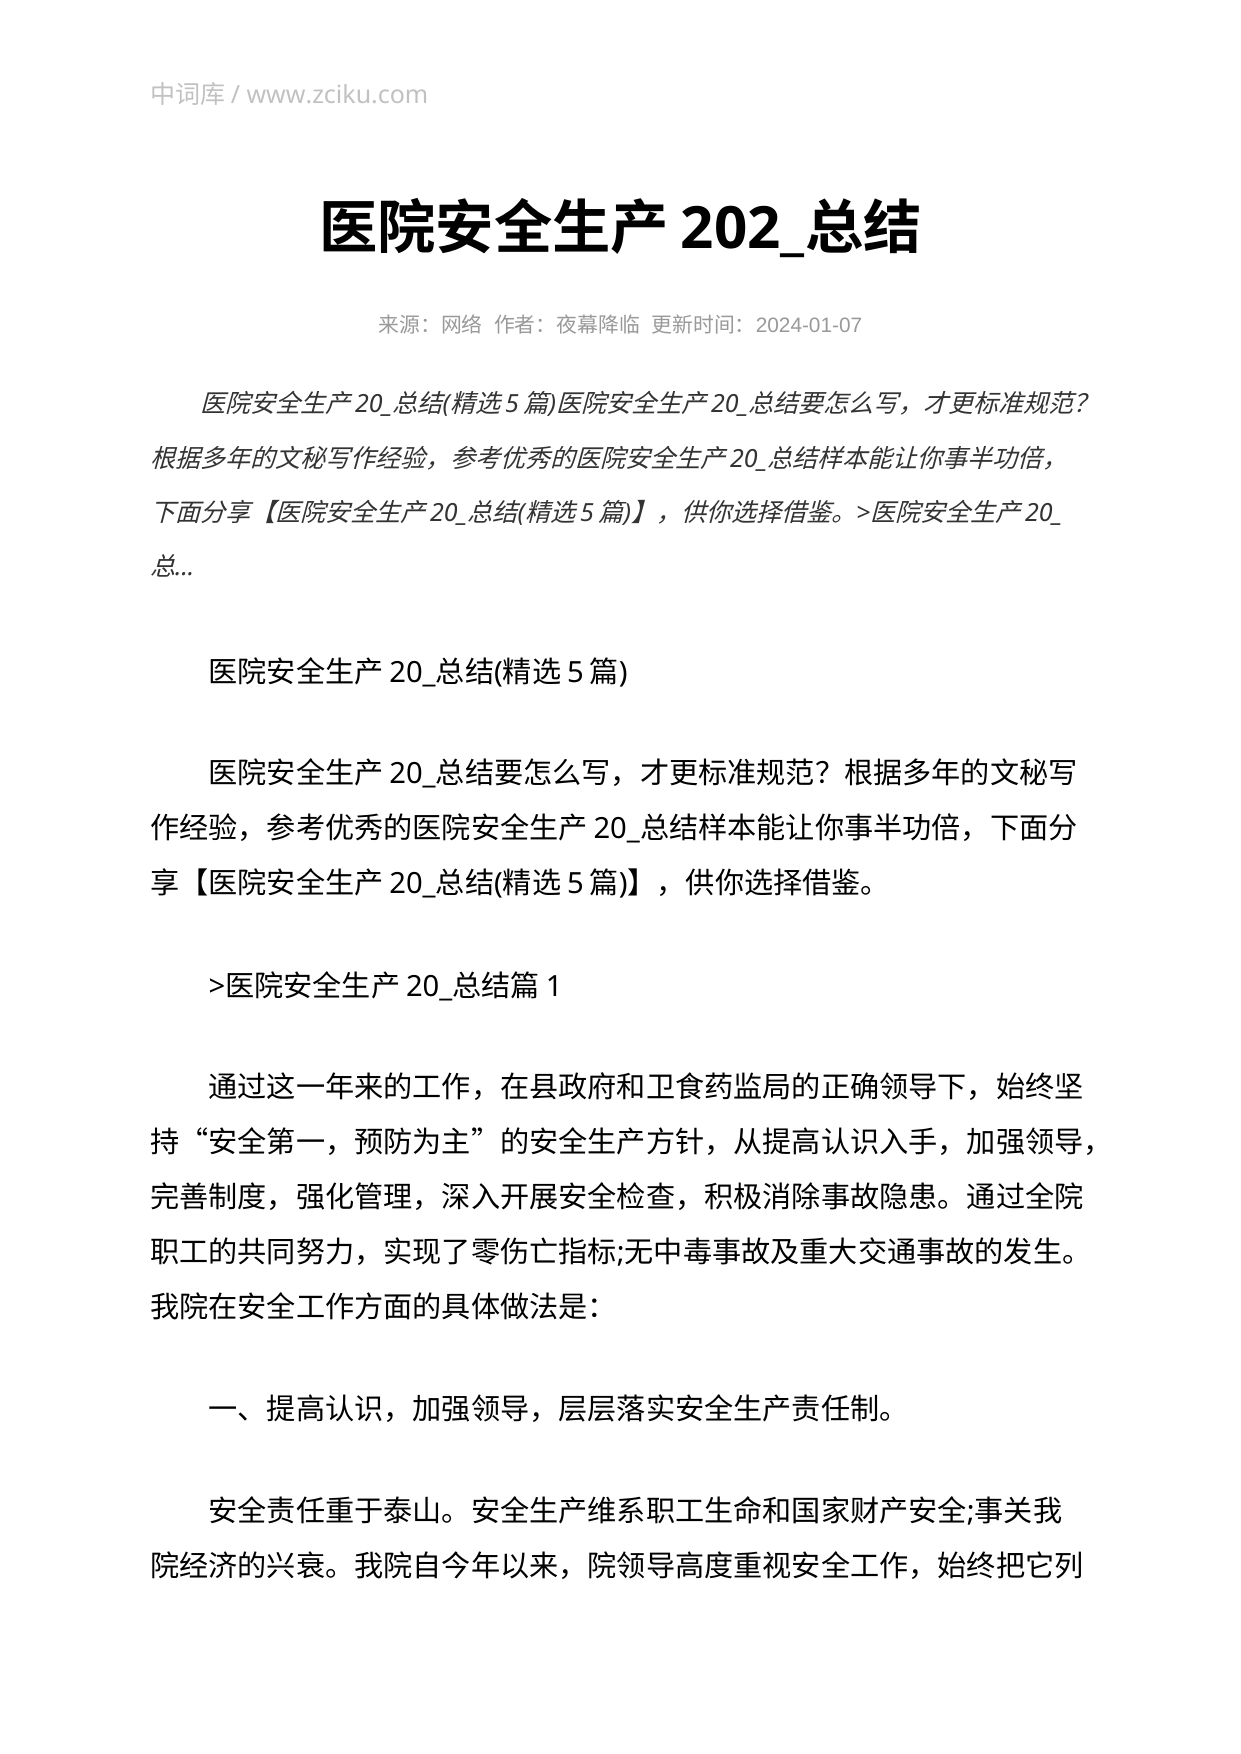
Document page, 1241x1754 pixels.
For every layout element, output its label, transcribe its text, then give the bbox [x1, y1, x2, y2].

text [150, 1487, 1090, 1584]
text 一、提高认识，加强领导，层层落实安全生产责任制。 [150, 1386, 1090, 1428]
text 来源：网络 作者：夜幕降临 更新时间：2024-01-07 [150, 313, 1090, 337]
text 医院安全生产20_总结(精选5篇) [150, 648, 1090, 691]
text 医院安全生产20_总结要怎么写，才更标准规范？根据多年的文秘写作经验，参考优秀的医院安全生产20_总结样本能让你事半功倍，下面分享【医院安全生产20_总结(精选5篇)】，供你选择借鉴。 [150, 750, 1090, 902]
text 通过这一年来的工作，在县政府和卫食药监局的正确领导下，始终坚持“安全第一，预防为主”的安全生产方针，从提高认识入手，加强领导，完善制度，强化管理，深入开展安全检查，积极消除事故隐患。通过全院职工的共同努力，实现了零伤亡指标;无中毒事故及重大交通事故的发生。我院在安全工作方面的具体做法是： [150, 1064, 1090, 1326]
text 医院安全生产20_总结(精选5篇)医院安全生产20_总结要怎么写，才更标准规范？根据多年的文秘写作经验，参考优秀的医院安全生产20_总结样本能让你事半功倍，下面分享【医院安全生产20_总结(精选5篇)】，供你选择借鉴。>医院安全生产20_总... [150, 384, 1090, 583]
subtitle 医院安全生产202_总结 [150, 181, 1090, 266]
text >医院安全生产20_总结篇1 [150, 962, 1090, 1004]
